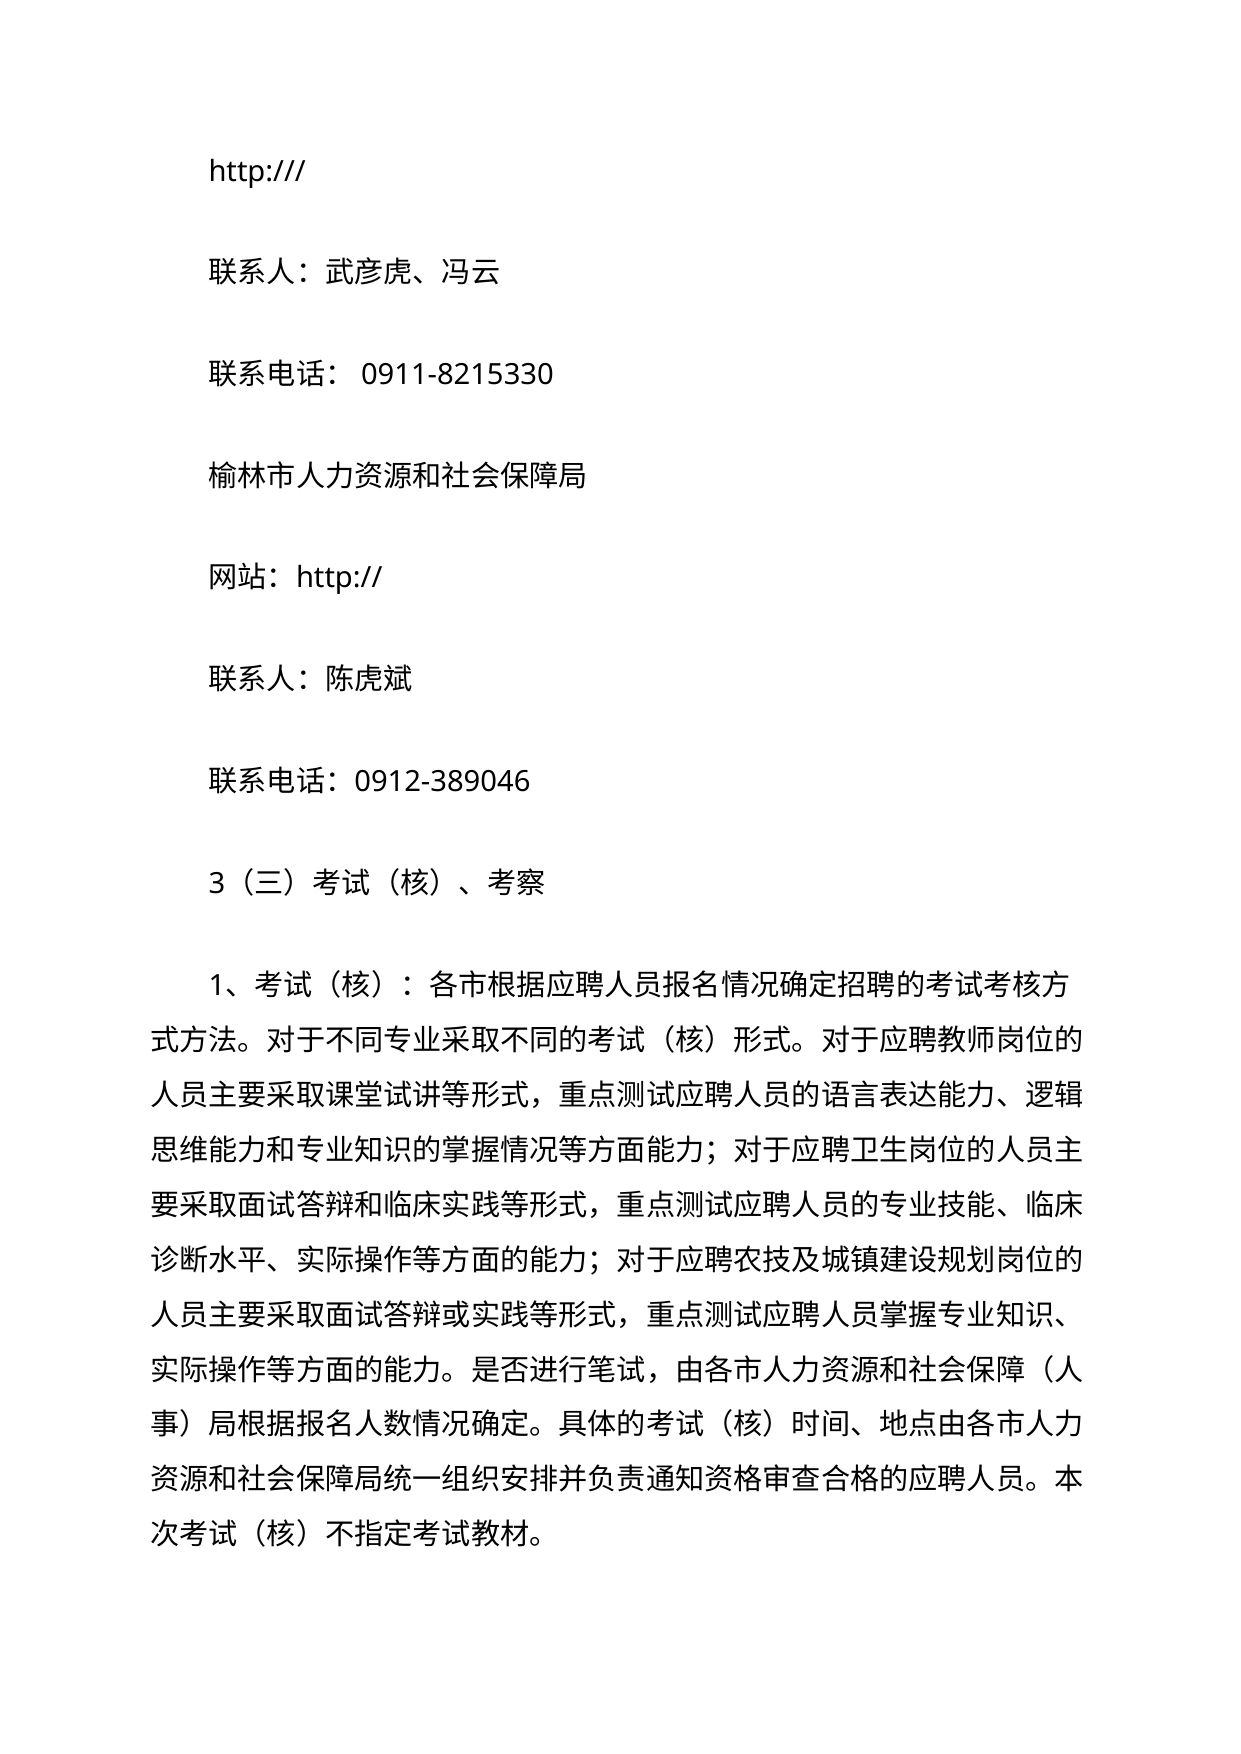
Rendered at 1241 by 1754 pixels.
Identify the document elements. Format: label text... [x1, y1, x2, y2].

text 联系人：武彦虎、冯云 [150, 248, 1090, 291]
text 联系电话：0912-389046 [150, 758, 1090, 800]
text http:/// [150, 150, 1090, 190]
text 3（三）考试（核）、考察 [150, 860, 1090, 902]
text 网站：http:// [150, 554, 1090, 596]
text 联系电话： 0911-8215330 [150, 350, 1090, 393]
text 联系人：陈虎斌 [150, 656, 1090, 698]
text 1、考试（核）：各市根据应聘人员报名情况确定招聘的考试考核方式方法。对于不同专业采取不同的考试（核）形式。对于应聘教师岗位的人员主要采取课堂试讲等形式，重点测试应聘人员的语言表达能力、逻辑思维能力和专业知识的掌握情况等方面能力；对于应聘卫生岗位的人员主要采取面试答辩和临床实践等形式，重点测试应聘人员的专业技能、临床诊断水平、实际操作等方面的能力；对于应聘农技及城镇建设规划岗位的人员主要采取面试答辩或实践等形式，重点测试应聘人员掌握专业知识、实际操作等方面的能力。是否进行笔试，由各市人力资源和社会保障（人事）局根据报名人数情况确定。具体的考试（核）时间、地点由各市人力资源和社会保障局统一组织安排并负责通知资格审查合格的应聘人员。本次考试（核）不指定考试教材。 [150, 962, 1090, 1553]
text 榆林市人力资源和社会保障局 [150, 452, 1090, 494]
